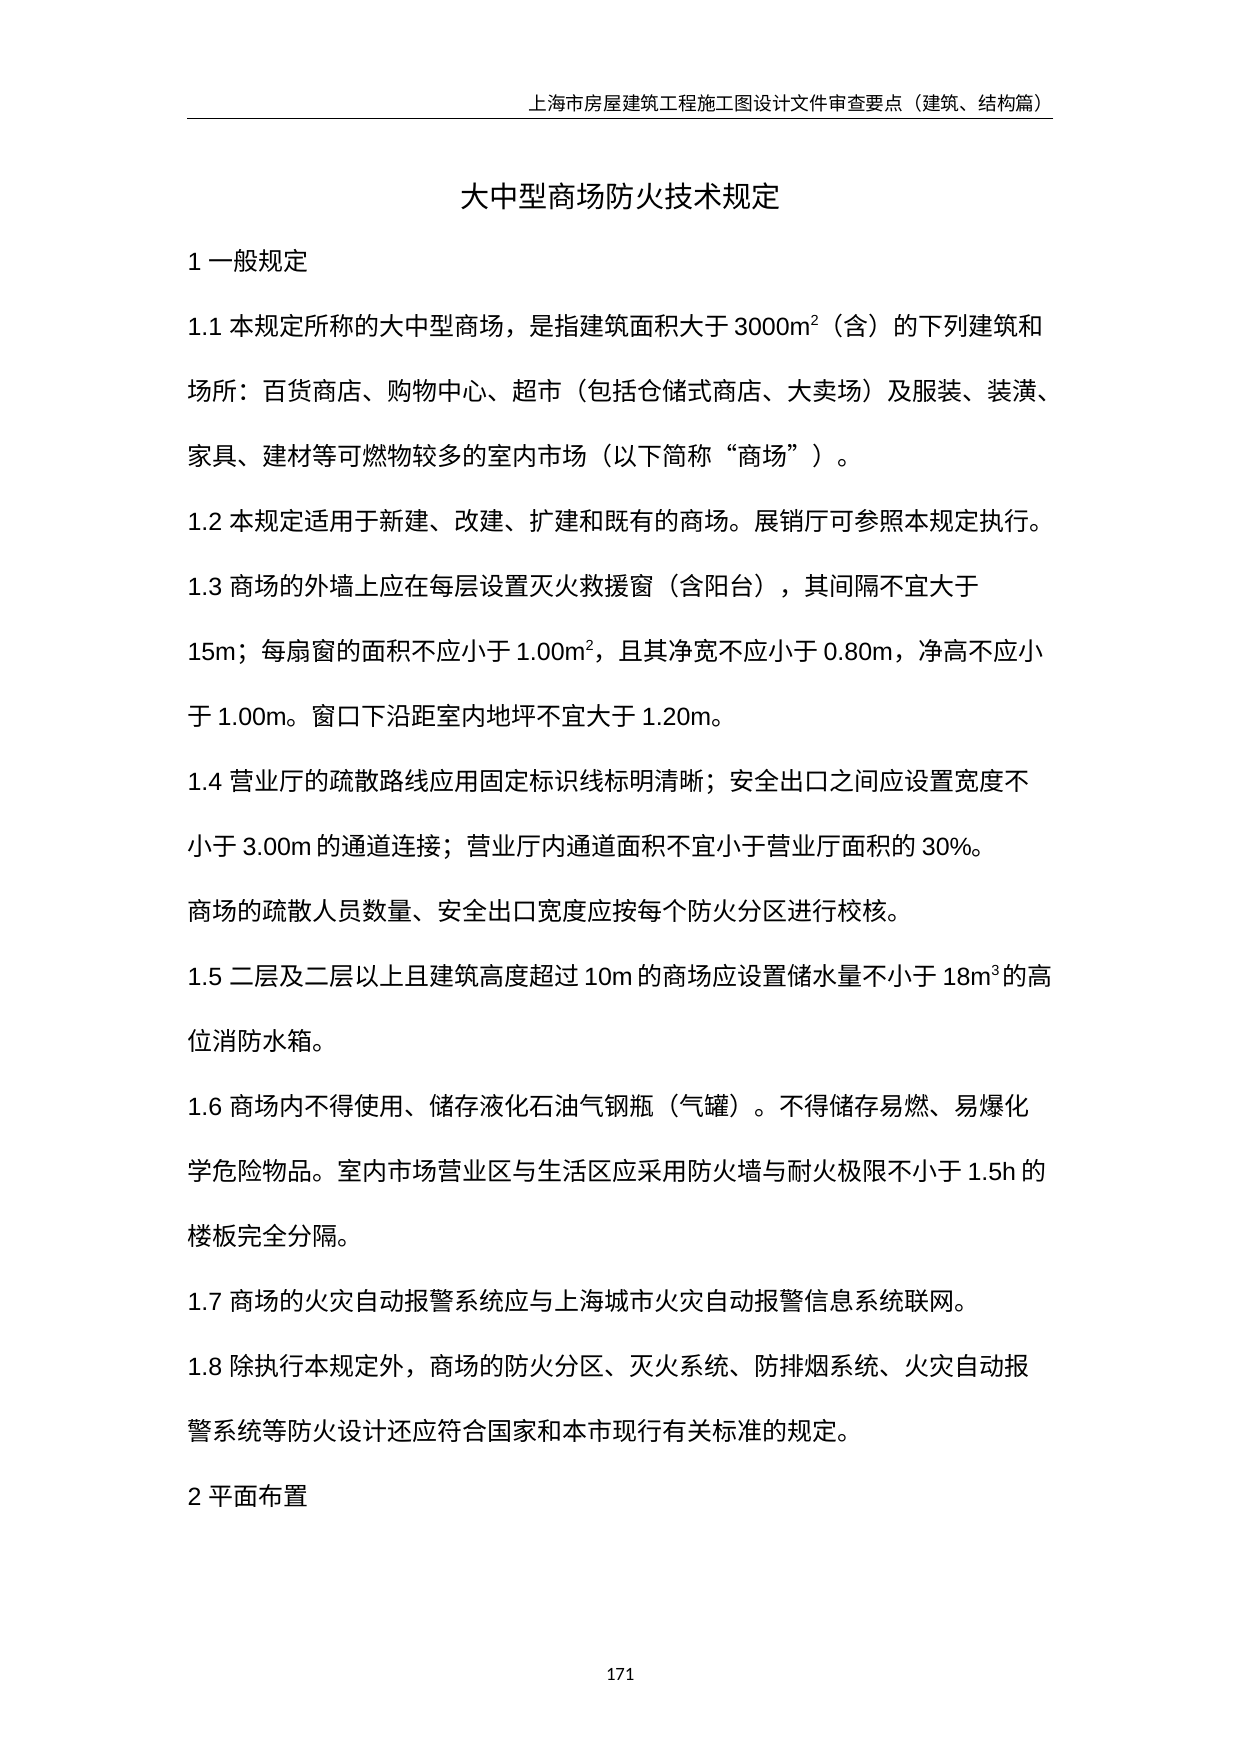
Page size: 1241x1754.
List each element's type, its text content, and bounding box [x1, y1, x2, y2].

text 大中型商场防火技术规定 [187, 162, 1053, 227]
text 1.3 商场的外墙上应在每层设置灭火救援窗（含阳台），其间隔不宜大于；每扇窗的面积不应小于，且其净宽不应小于，净高不应小于。窗口下沿距室内地坪不宜大于。 [187, 552, 1053, 747]
text 商场的疏散人员数量、安全出口宽度应按每个防火分区进行校核。 [187, 877, 1053, 942]
text 2 平面布置 [187, 1462, 1053, 1527]
text 1.8 除执行本规定外，商场的防火分区、灭火系统、防排烟系统、火灾自动报警系统等防火设计还应符合国家和本市现行有关标准的规定。 [187, 1332, 1053, 1462]
text 1.1 本规定所称的大中型商场，是指建筑面积大于（含）的下列建筑和场所：百货商店、购物中心、超市（包括仓储式商店、大卖场）及服装、装潢、家具、建材等可燃物较多的室内市场（以下简称“商场”）。 [187, 292, 1053, 487]
text 1.6 商场内不得使用、储存液化石油气钢瓶（气罐）。不得储存易燃、易爆化学危险物品。室内市场营业区与生活区应采用防火墙与耐火极限不小于1.5h的楼板完全分隔。 [187, 1072, 1053, 1267]
text 1.2 本规定适用于新建、改建、扩建和既有的商场。展销厅可参照本规定执行。 [187, 487, 1053, 552]
text 1 一般规定 [187, 227, 1053, 292]
text 1.4 营业厅的疏散路线应用固定标识线标明清晰；安全出口之间应设置宽度不小于的通道连接；营业厅内通道面积不宜小于营业厅面积的30%。 [187, 747, 1053, 877]
text 1.5 二层及二层以上且建筑高度超过的商场应设置储水量不小于的高位消防水箱。 [187, 942, 1053, 1072]
text 1.7 商场的火灾自动报警系统应与上海城市火灾自动报警信息系统联网。 [187, 1267, 1053, 1332]
